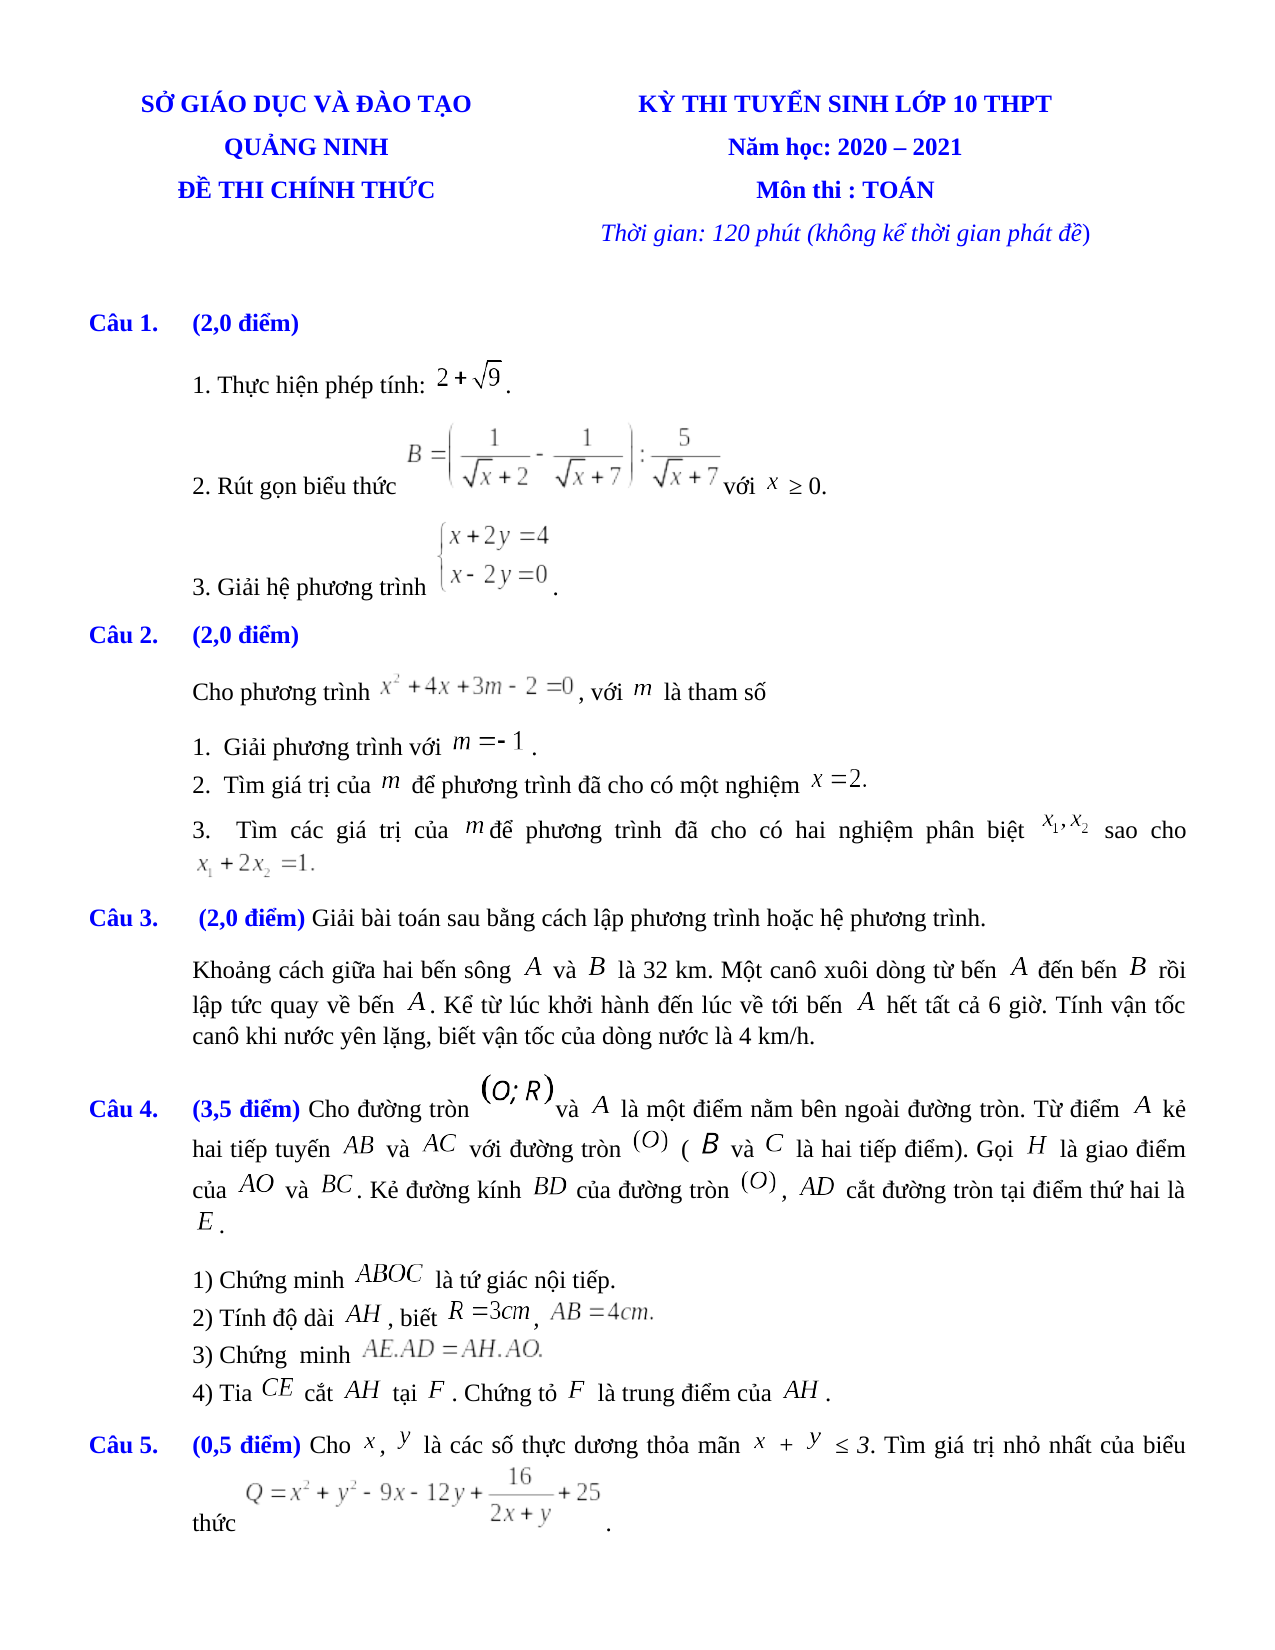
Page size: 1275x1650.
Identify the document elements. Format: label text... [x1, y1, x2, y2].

table_header SỞ GIÁO DỤC VÀ ĐÀO TẠO QUẢNG NINH ĐỀ THI CHÍNH THỨC [78, 89, 535, 260]
text Câu 2. (2,0 điểm) [89, 620, 1186, 649]
text Câu 4. (3,5 điểm) Cho đường tròn và là một điểm nằm bên ngoài đường tròn. Từ điểm kẻ hai tiếp tuyến và với đường tròn ( và là hai tiếp điểm). Gọi là giao điểm của và . Kẻ đường kính của đường tròn , cắt đường tròn tại điểm thứ hai là . [89, 1069, 1186, 1239]
list 3) Chứng minh [192, 1334, 1186, 1369]
list 4) Tia cắt tại . Chứng tỏ là trung điểm của . [192, 1372, 1186, 1407]
list 1) Chứng minh là tứ giác nội tiếp. [192, 1258, 1186, 1293]
text 3. Giải hệ phương trình . [89, 519, 1186, 601]
text Câu 5. (0,5 điểm) Cho , là các số thực dương thỏa mãn + ≤ 3. Tìm giá trị nhỏ nhất của biểu thức . [89, 1426, 1186, 1536]
list 2) Tính độ dài , biết , [192, 1296, 1186, 1331]
text 2. Rút gọn biểu thức với ≥ 0. [89, 417, 1186, 500]
text Cho phương trình , với là tham số [89, 668, 1186, 706]
list 2. Tìm giá trị của để phương trình đã cho có một nghiệm [192, 763, 1186, 798]
text Câu 1. (2,0 điểm) [89, 308, 1186, 336]
text 1. Thực hiện phép tính: . [89, 355, 1186, 398]
text Khoảng cách giữa hai bến sông và là 32 km. Một canô xuôi dòng từ bến đến bến rồi lập tức quay về bến . Kể từ lúc khởi hành đến lúc về tới bến hết tất cả 6 giờ. Tính vận tốc canô khi nước yên lặng, biết vận tốc của dòng nước là 4 km/h. [89, 951, 1186, 1050]
list 1. Giải phương trình với . [192, 725, 1186, 761]
list 3. Tìm các giá trị của để phương trình đã cho có hai nghiệm phân biệt sao cho [192, 801, 1186, 884]
text Câu 3. (2,0 điểm) Giải bài toán sau bằng cách lập phương trình hoặc hệ phương trình. [89, 903, 1186, 932]
table_header KỲ THI TUYỂN SINH LỚP 10 THPT Năm học: 2020 – 2021 Môn thi : TOÁN Thời gian: 120 phút (không kể thời gian phát đề) [535, 89, 1155, 260]
